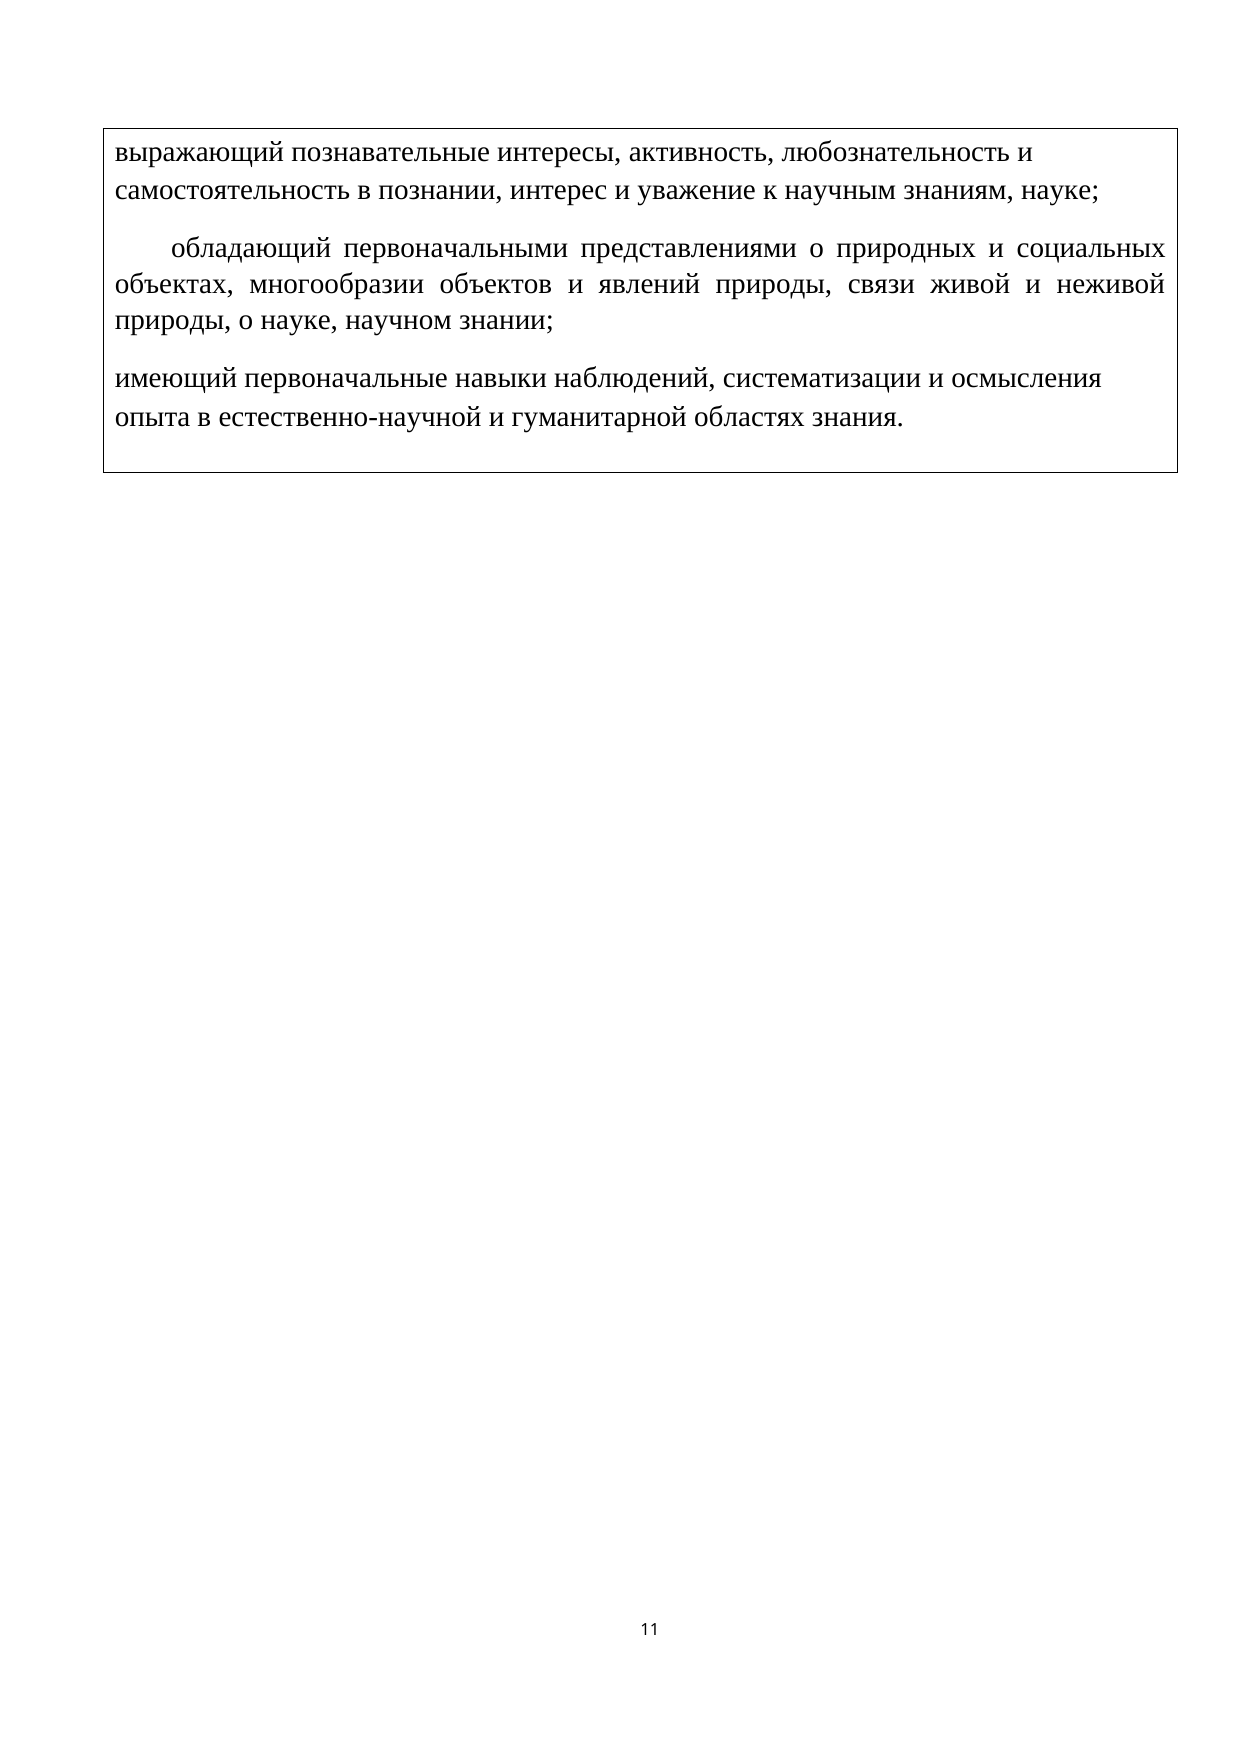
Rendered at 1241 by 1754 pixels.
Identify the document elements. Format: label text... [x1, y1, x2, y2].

table_cell выражающий познавательные интересы, активность, любознательность и самостоятельность в познании, интерес и уважение к научным знаниям, науке; обладающий первоначальными представлениями о природных и социальных объектах, многообразии объектов и явлений природы, связи живой и неживой природы, о науке, научном знании; имеющий первоначальные навыки наблюдений, систематизации и осмысления опыта в естественно-научной и гуманитарной областях знания. [104, 129, 1177, 472]
